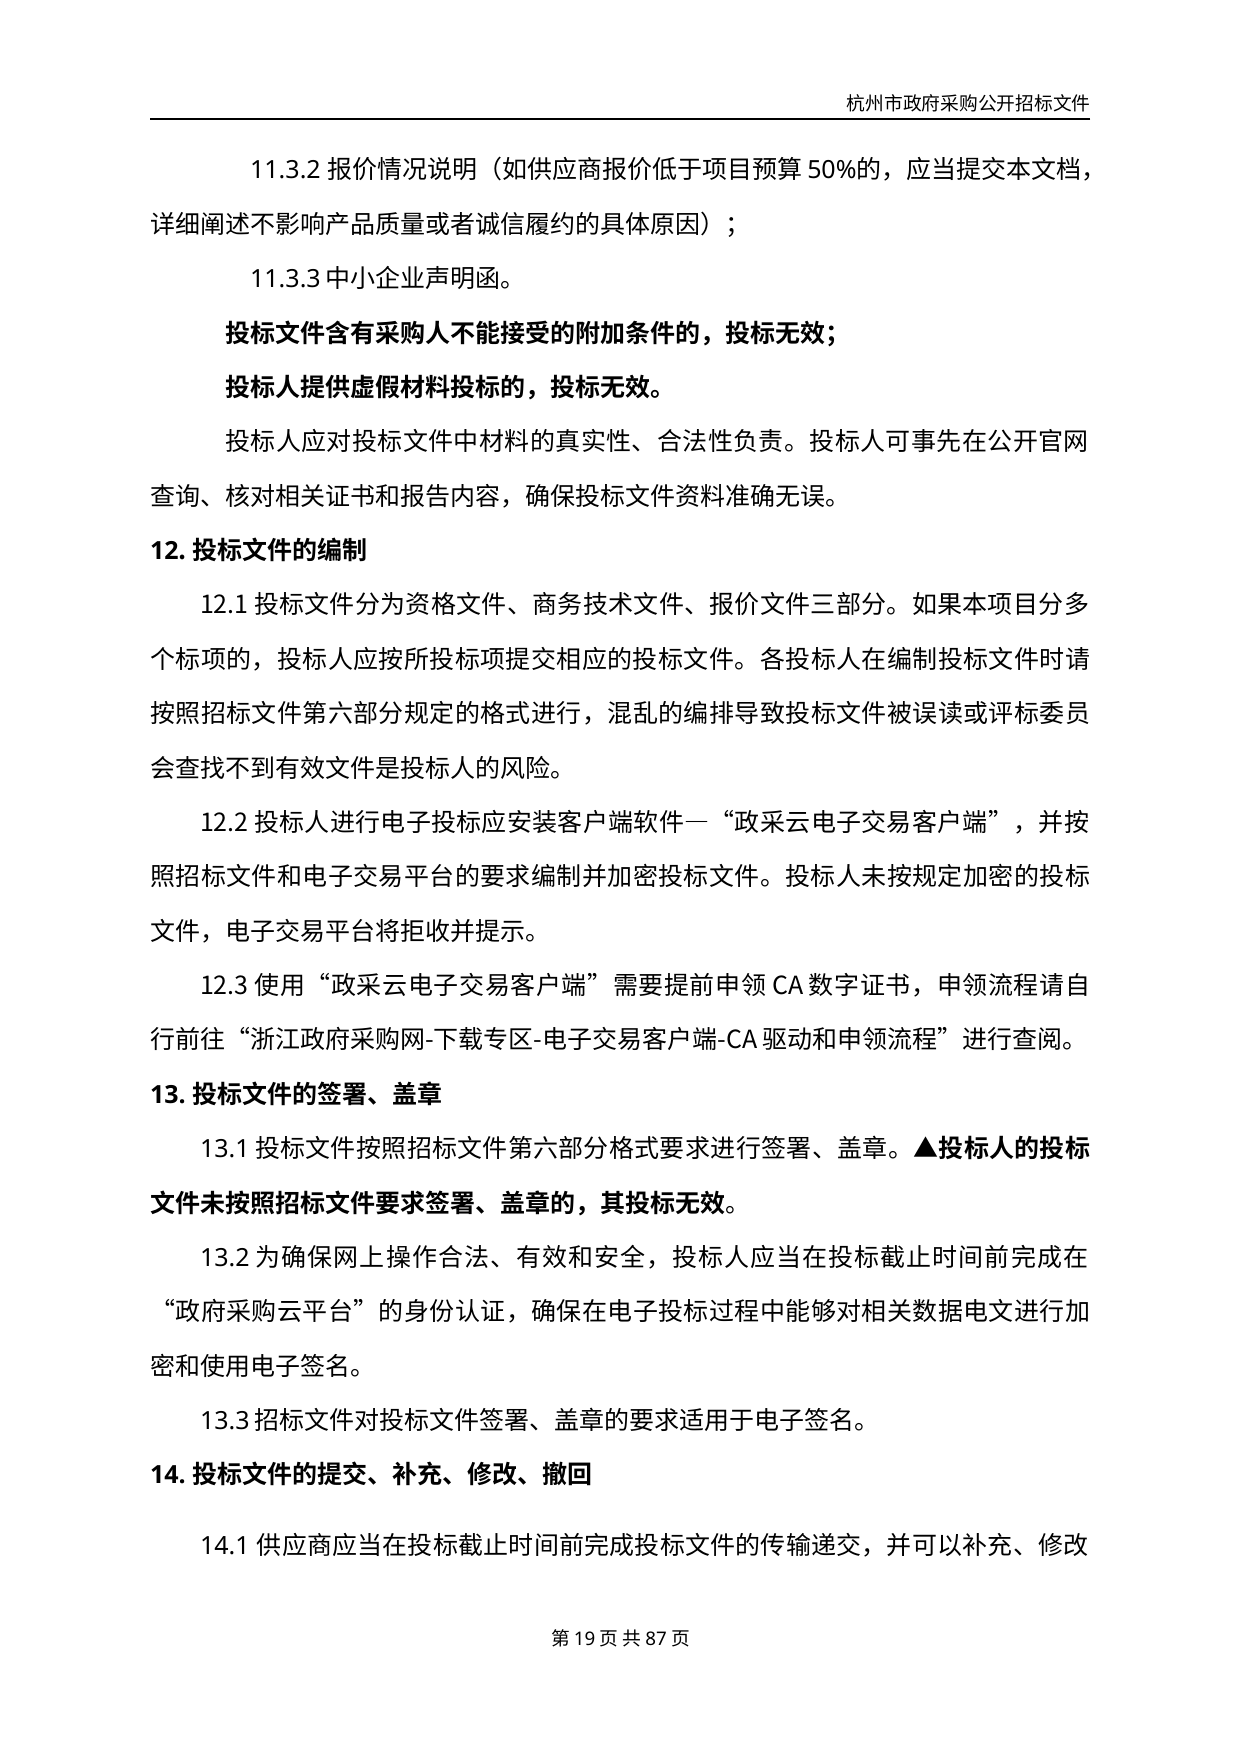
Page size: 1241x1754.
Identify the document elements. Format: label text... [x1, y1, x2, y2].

text 11.3.2 报价情况说明（如供应商报价低于项目预算50%的，应当提交本文档，详细阐述不影响产品质量或者诚信履约的具体原因）； [150, 150, 1090, 241]
text 12. 投标文件的编制 [150, 531, 1090, 567]
text 投标文件含有采购人不能接受的附加条件的，投标无效； [150, 313, 1090, 349]
text 13.3招标文件对投标文件签署、盖章的要求适用于电子签名。 [150, 1401, 1090, 1437]
text 11.3.3中小企业声明函。 [150, 259, 1090, 295]
list 投标文件的签署、盖章 [150, 1074, 1090, 1111]
text 13.2为确保网上操作合法、有效和安全，投标人应当在投标截止时间前完成在“政府采购云平台”的身份认证，确保在电子投标过程中能够对相关数据电文进行加密和使用电子签名。 [150, 1237, 1090, 1382]
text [150, 1526, 1090, 1562]
text 投标人应对投标文件中材料的真实性、合法性负责。投标人可事先在公开官网查询、核对相关证书和报告内容，确保投标文件资料准确无误。 [150, 422, 1090, 512]
text 14. 投标文件的提交、补充、修改、撤回 [150, 1455, 1090, 1491]
text 13.1投标文件按照招标文件第六部分格式要求进行签署、盖章。▲投标人的投标文件未按照招标文件要求签署、盖章的，其投标无效。 [150, 1129, 1090, 1219]
text 12.1投标文件分为资格文件、商务技术文件、报价文件三部分。如果本项目分多个标项的，投标人应按所投标项提交相应的投标文件。各投标人在编制投标文件时请按照招标文件第六部分规定的格式进行，混乱的编排导致投标文件被误读或评标委员会查找不到有效文件是投标人的风险。 [150, 585, 1090, 784]
text 12.2投标人进行电子投标应安装客户端软件—“政采云电子交易客户端”，并按照招标文件和电子交易平台的要求编制并加密投标文件。投标人未按规定加密的投标文件，电子交易平台将拒收并提示。 [150, 802, 1090, 947]
text 12.3使用“政采云电子交易客户端”需要提前申领CA数字证书，申领流程请自行前往“浙江政府采购网-下载专区-电子交易客户端-CA驱动和申领流程”进行查阅。 [150, 966, 1090, 1056]
text 投标人提供虚假材料投标的，投标无效。 [150, 367, 1090, 404]
